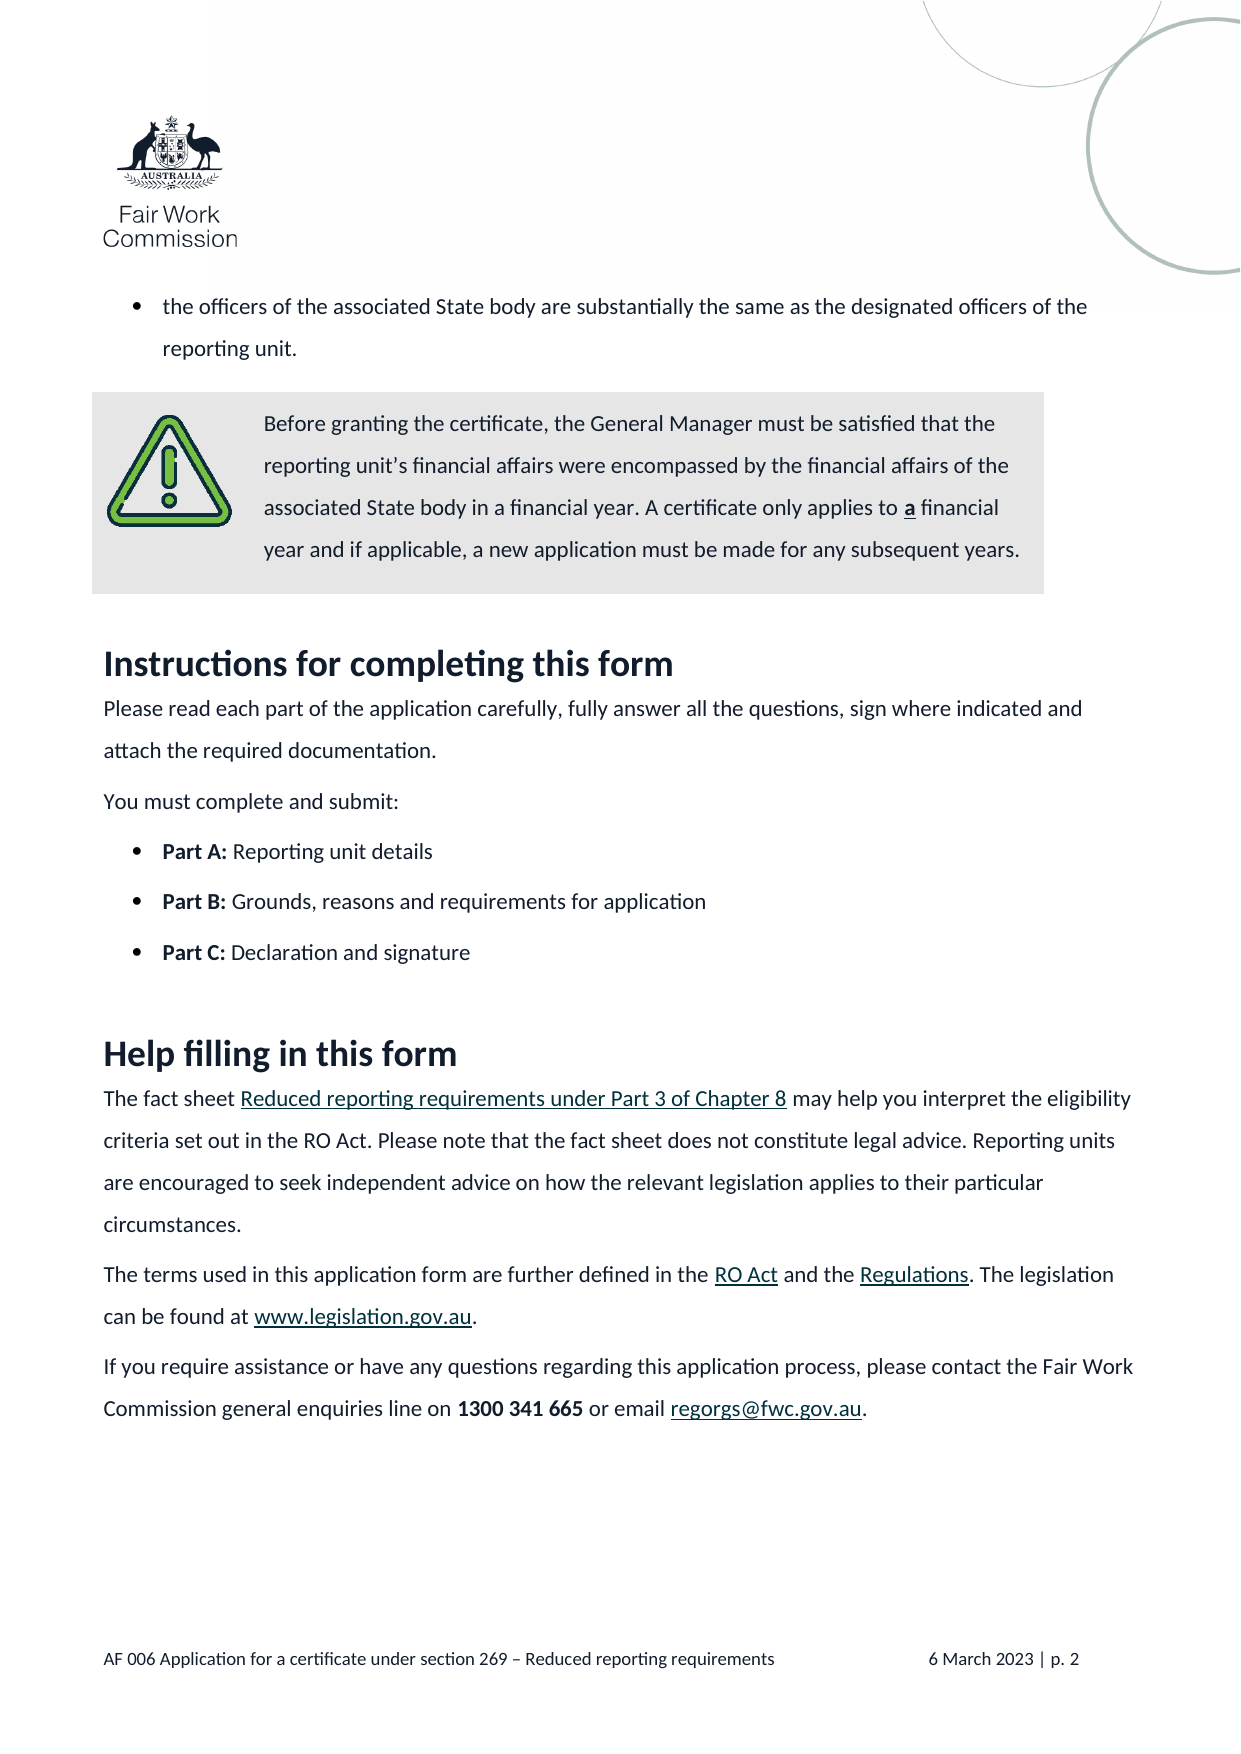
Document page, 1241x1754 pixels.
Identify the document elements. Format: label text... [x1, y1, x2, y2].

text You must complete and submit: [103, 787, 1137, 815]
table_header [92, 392, 246, 594]
text Please read each part of the application carefully, fully answer all the questions, sign where indicated and attach the required documentation. [103, 694, 1137, 764]
subtitle Help filling in this form [103, 984, 1137, 1076]
subtitle Instructions for completing this form [103, 594, 1137, 686]
text Part C: Declaration and signature [133, 938, 1137, 966]
text the officers of the associated State body are substantially the same as the designated officers of the reporting unit. [133, 292, 1137, 362]
text The terms used in this application form are further defined in the RO Act and the Regulations. The legislation can be found at www.legislation.gov.au. [103, 1260, 1137, 1330]
picture [103, 1, 1241, 312]
text Part B: Grounds, reasons and requirements for application [133, 887, 1137, 916]
text The fact sheet Reduced reporting requirements under Part 3 of Chapter 8 may help you interpret the eligibility criteria set out in the RO Act. Please note that the fact sheet does not constitute legal advice. Reporting units are encouraged to seek independent advice on how the relevant legislation applies to their particular circumstances. [103, 1084, 1137, 1238]
text If you require assistance or have any questions regarding this application process, please contact the Fair Work Commission general enquiries line on 1300 341 665 or email regorgs@fwc.gov.au. [103, 1352, 1137, 1422]
picture [103, 409, 235, 534]
text Part A: Reporting unit details [133, 837, 1137, 865]
table_header Before granting the certificate, the General Manager must be satisfied that the reporting unit’s financial affairs were encompassed by the financial affairs of the associated State body in a financial year. A certificate only applies to a financial year and if applicable, a new application must be made for any subsequent years. [246, 392, 1044, 594]
